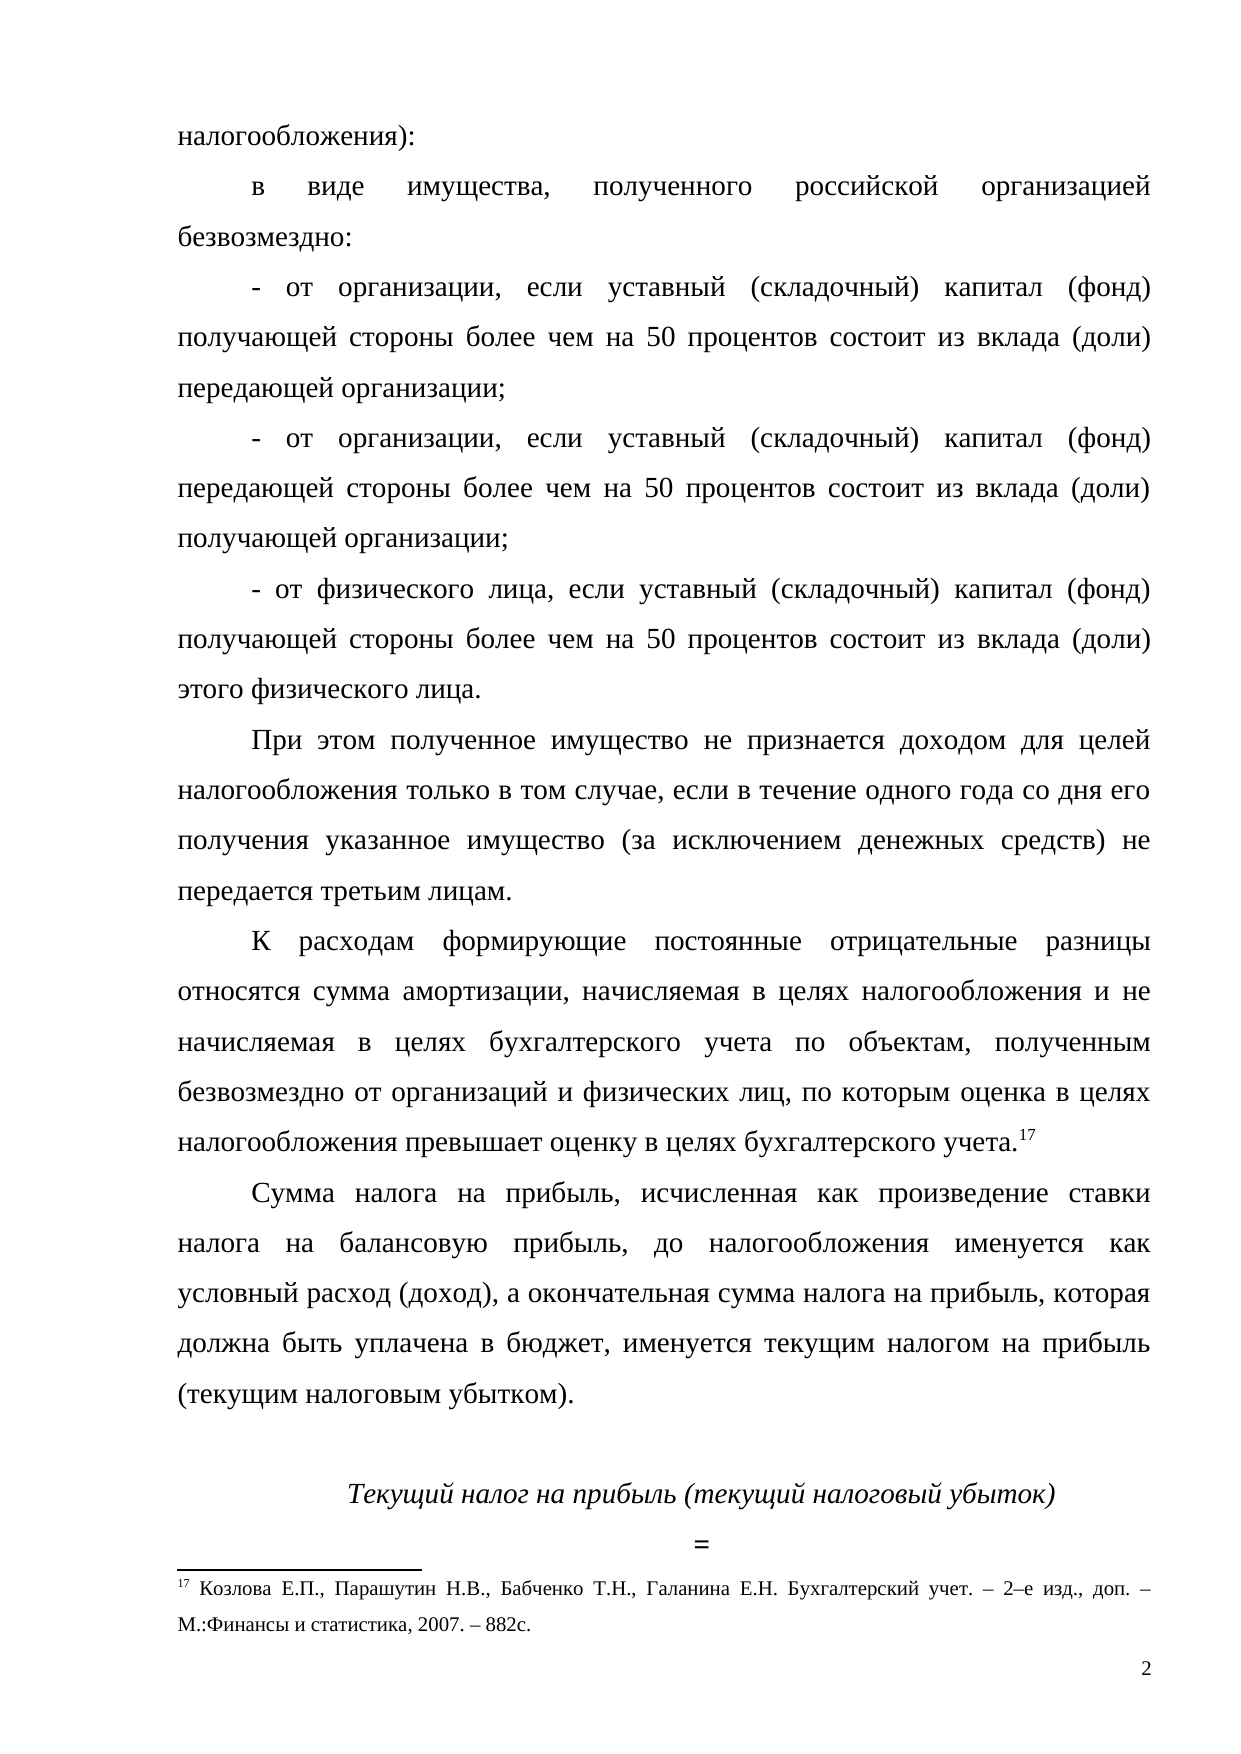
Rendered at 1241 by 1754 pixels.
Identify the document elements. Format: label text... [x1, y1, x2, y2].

text Текущий налог на прибыль (текущий налоговый убыток) [177, 1477, 1152, 1510]
text - от организации, если уставный (складочный) капитал (фонд) получающей стороны более чем на 50 процентов состоит из вклада (доли) передающей организации; [177, 269, 1152, 403]
text К расходам формирующие постоянные отрицательные разницы относятся сумма амортизации, начисляемая в целях налогообложения и не начисляемая в целях бухгалтерского учета по объектам, полученным безвозмездно от организаций и физических лиц, по которым оценка в целях налогообложения превышает оценку в целях бухгалтерского учета. [177, 923, 1152, 1158]
text - от организации, если уставный (складочный) капитал (фонд) передающей стороны более чем на 50 процентов состоит из вклада (доли) получающей организации; [177, 420, 1152, 554]
text При этом полученное имущество не признается доходом для целей налогообложения только в том случае, если в течение одного года со дня его получения указанное имущество (за исключением денежных средств) не передается третьим лицам. [177, 722, 1152, 906]
text в виде имущества, полученного российской организацией безвозмездно: [177, 168, 1152, 252]
text Сумма налога на прибыль, исчисленная как произведение ставки налога на балансовую прибыль, до налогообложения именуется как условный расход (доход), а окончательная сумма налога на прибыль, которая должна быть уплачена в бюджет, именуется текущим налогом на прибыль (текущим налоговым убытком). [177, 1175, 1152, 1409]
text = [177, 1527, 1152, 1560]
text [177, 118, 1152, 152]
text - от физического лица, если уставный (складочный) капитал (фонд) получающей стороны более чем на 50 процентов состоит из вклада (доли) этого физического лица. [177, 571, 1152, 705]
